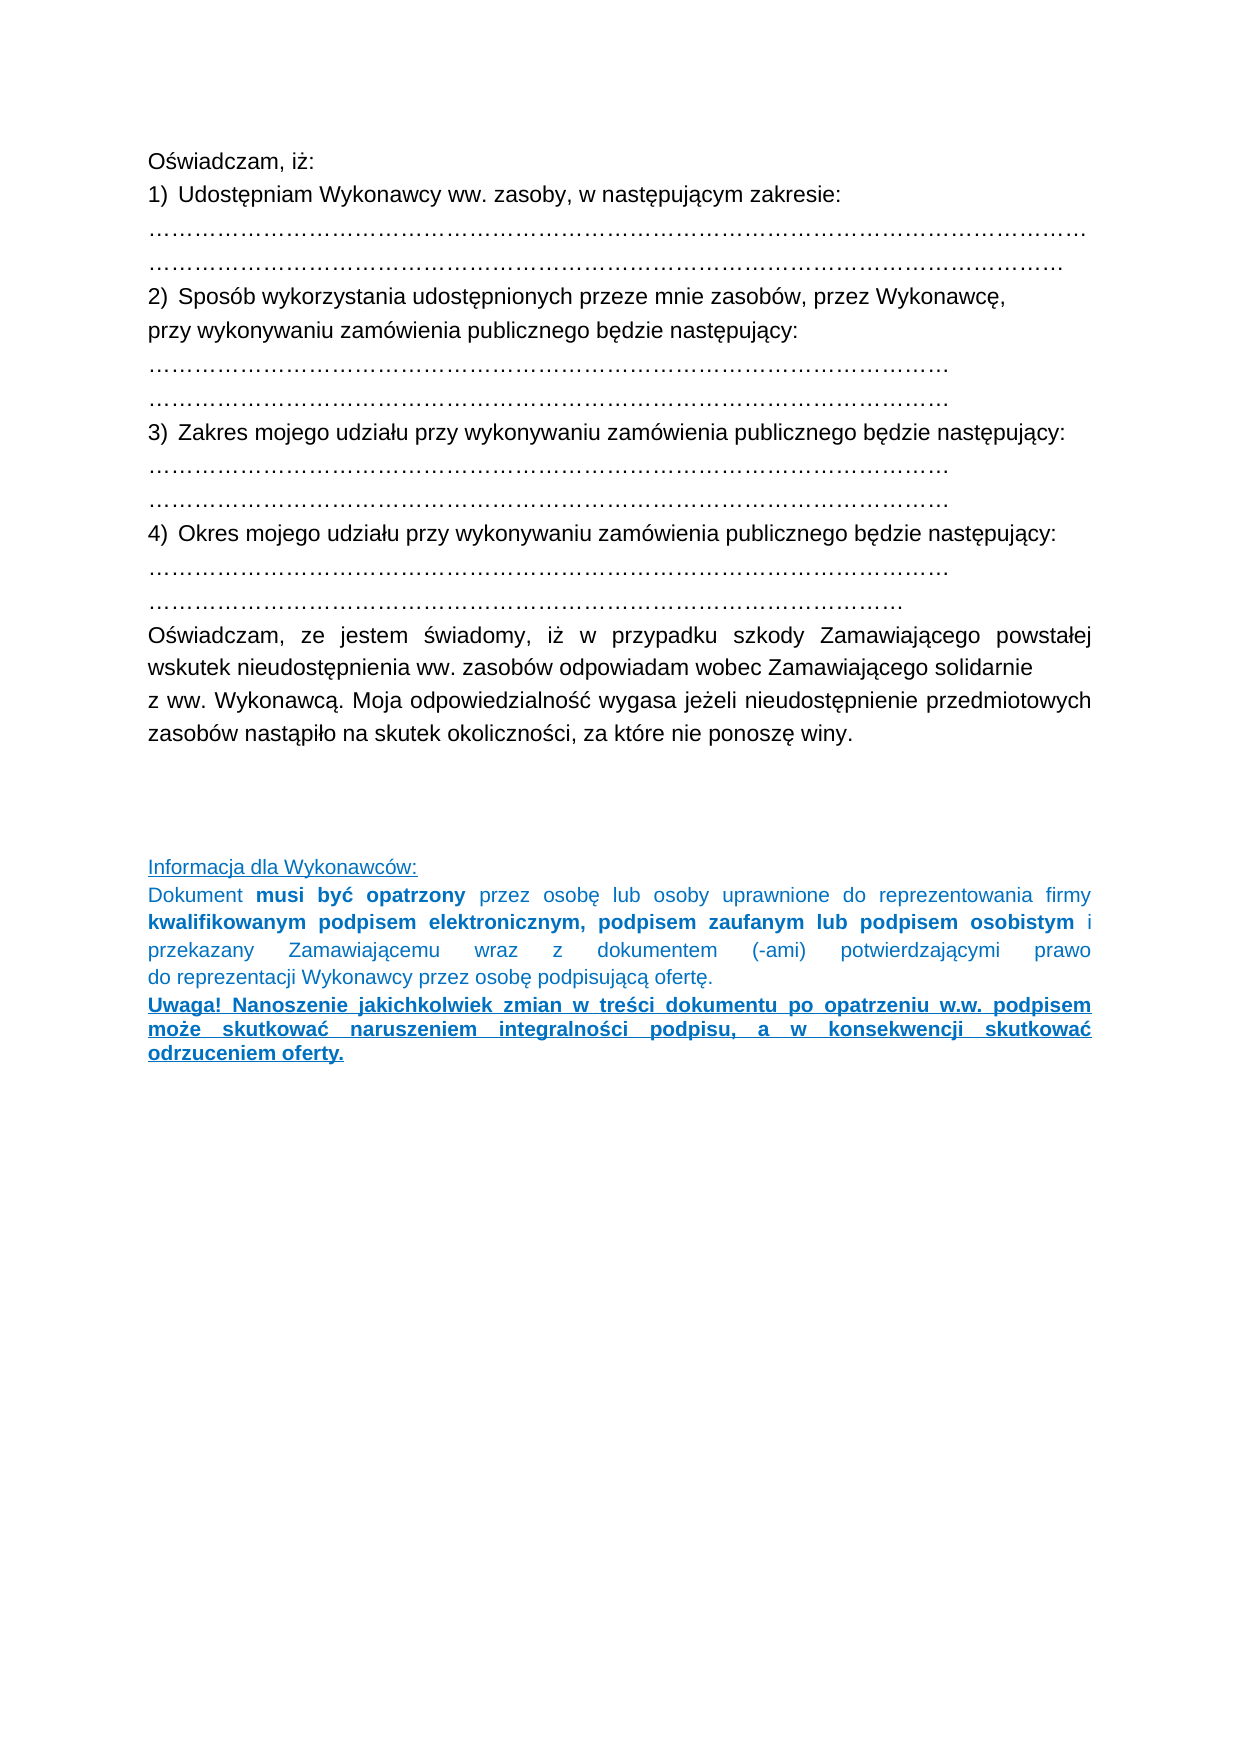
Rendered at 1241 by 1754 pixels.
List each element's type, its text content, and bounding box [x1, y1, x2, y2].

text Oświadczam, iż: [148, 148, 1092, 174]
text …………………………………………………………………………………………… [148, 486, 1092, 512]
text przy wykonywaniu zamówienia publicznego będzie następujący: [148, 317, 1092, 343]
text …………………………………………………………………………………………… [148, 554, 1092, 580]
text Oświadczam, ze jestem świadomy, iż w przypadku szkody Zamawiającego powstałej wskutek nieudostępnienia ww. zasobów odpowiadam wobec Zamawiającego solidarnie [148, 622, 1092, 680]
text ……………………………………………………………………………………… [148, 588, 1092, 614]
text ………………………………………………………………………………………………………… [148, 249, 1092, 276]
text Dokument musi być opatrzony przez osobę lub osoby uprawnione do reprezentowania firmy kwalifikowanym podpisem elektronicznym, podpisem zaufanym lub podpisem osobistym i przekazany Zamawiającemu wraz z dokumentem (-ami) potwierdzającymi prawo do reprezentacji Wykonawcy przez osobę podpisującą ofertę. [148, 882, 1092, 989]
text z ww. Wykonawcą. Moja odpowiedzialność wygasa jeżeli nieudostępnienie przedmiotowych zasobów nastąpiło na skutek okoliczności, za które nie ponoszę winy. [148, 687, 1092, 746]
text 4) Okres mojego udziału przy wykonywaniu zamówienia publicznego będzie następujący: [148, 520, 1092, 546]
text Informacja dla Wykonawców: [148, 855, 1092, 879]
text …………………………………………………………………………………………… [148, 384, 1092, 411]
text Uwaga! Nanoszenie jakichkolwiek zmian w treści dokumentu po opatrzeniu w.w. podpisem może skutkować naruszeniem integralności podpisu, a w konsekwencji skutkować odrzuceniem oferty. [148, 1038, 1092, 1064]
text 2) Sposób wykorzystania udostępnionych przeze mnie zasobów, przez Wykonawcę, [148, 283, 1092, 309]
text …………………………………………………………………………………………… [148, 452, 1092, 479]
text …………………………………………………………………………………………… [148, 351, 1092, 377]
text 1) Udostępniam Wykonawcy ww. zasoby, w następującym zakresie: [148, 181, 1092, 208]
text …………………………………………………………………………………………………………… [148, 215, 1092, 242]
text Uwaga! Nanoszenie jakichkolwiek zmian w treści dokumentu po opatrzeniu w.w. podpisem może skutkować naruszeniem integralności podpisu, a w konsekwencji skutkować odrzuceniem oferty. [148, 1014, 1092, 1037]
text 3) Zakres mojego udziału przy wykonywaniu zamówienia publicznego będzie następujący: [148, 418, 1092, 445]
text Uwaga! Nanoszenie jakichkolwiek zmian w treści dokumentu po opatrzeniu w.w. podpisem może skutkować naruszeniem integralności podpisu, a w konsekwencji skutkować odrzuceniem oferty. [148, 992, 1092, 1013]
